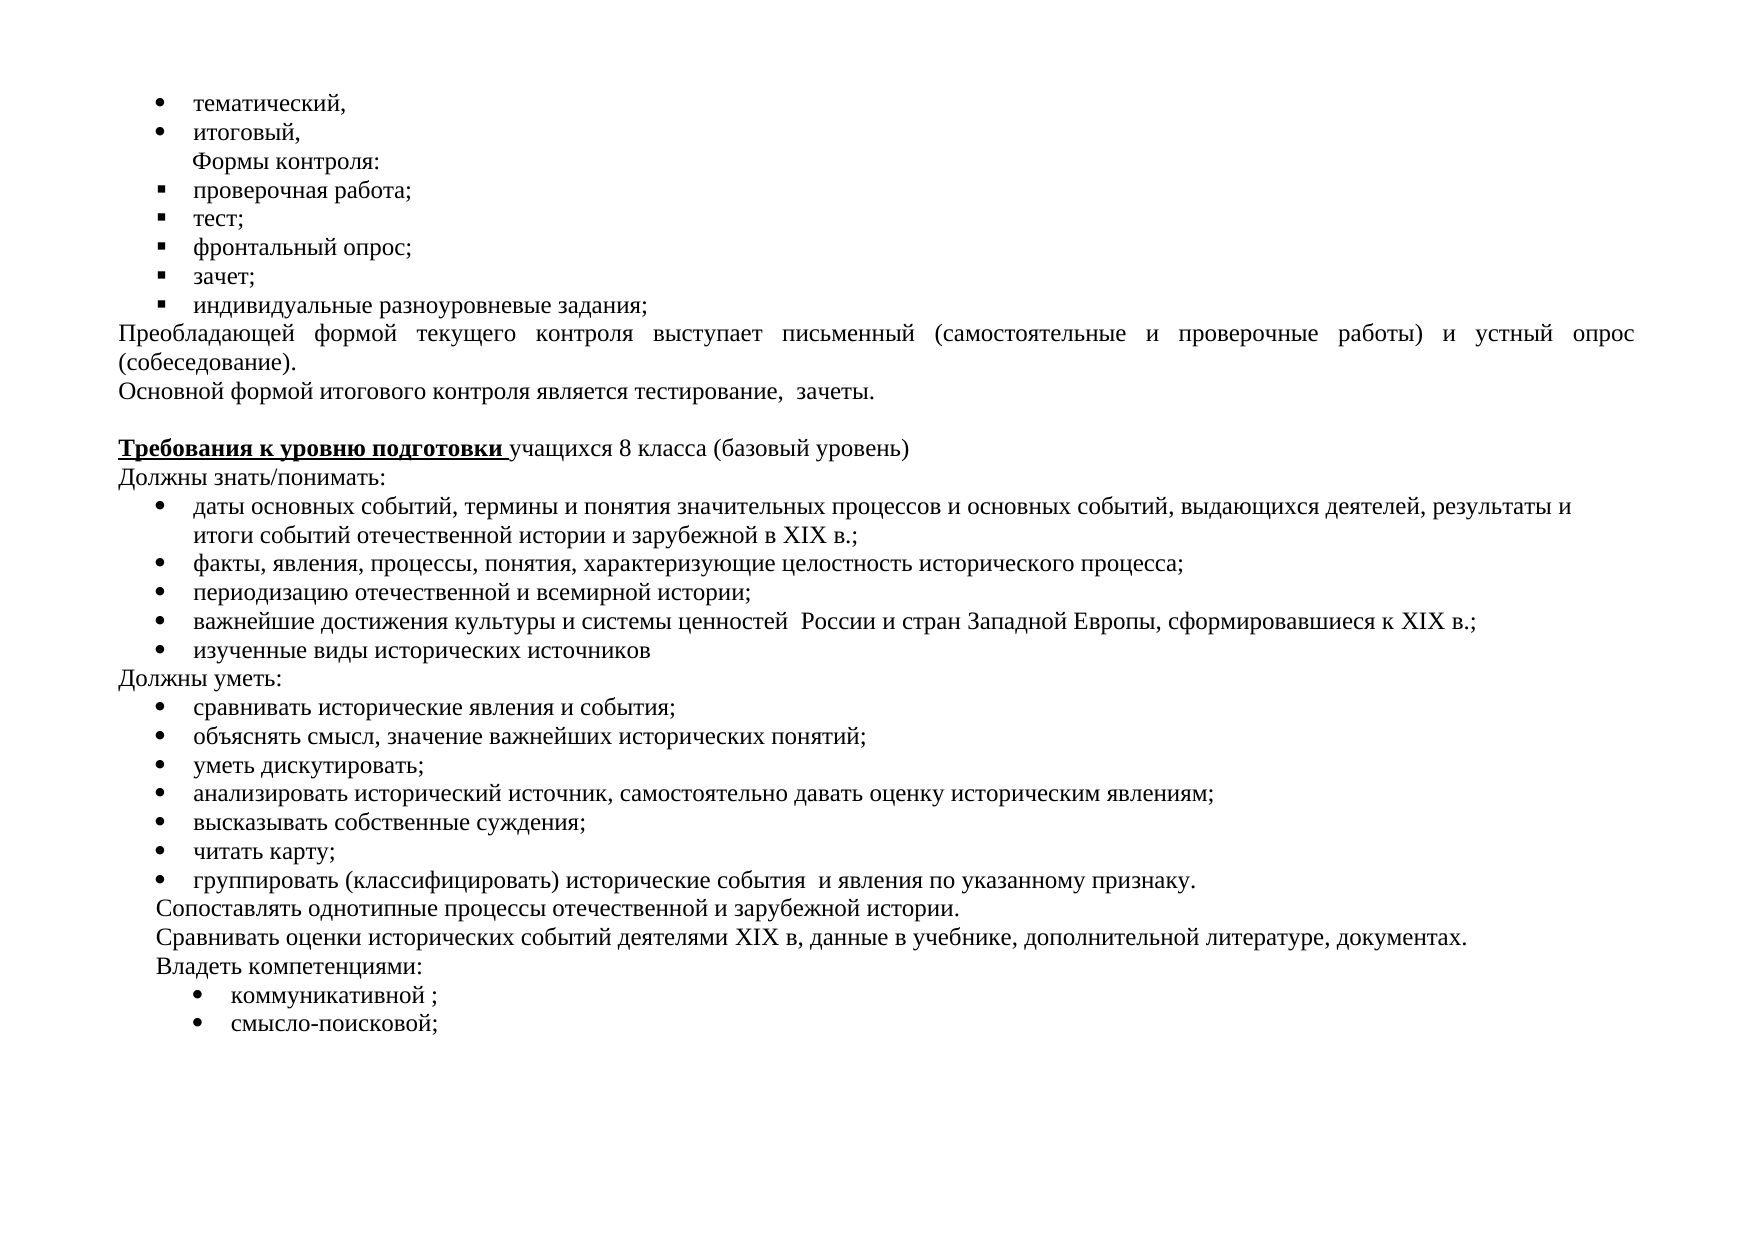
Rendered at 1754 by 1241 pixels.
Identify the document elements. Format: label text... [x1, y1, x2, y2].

list уметь дискутировать; [156, 750, 1636, 778]
list даты основных событий, термины и понятия значительных процессов и основных событий, выдающихся деятелей, результаты и итоги событий отечественной истории и зарубежной в XIX в.; [156, 491, 1636, 548]
text Должны уметь: [118, 663, 1636, 692]
list проверочная работа; [156, 175, 1636, 203]
list зачет; [156, 261, 1636, 290]
list анализировать исторический источник, самостоятельно давать оценку историческим явлениям; [156, 778, 1636, 807]
text Требования к уровню подготовки учащихся 8 класса (базовый уровень) [118, 433, 1636, 462]
list индивидуальные разноуровневые задания; [156, 290, 1636, 318]
text Преобладающей формой текущего контроля выступает письменный (самостоятельные и проверочные работы) и устный опрос (собеседование). [118, 318, 1636, 376]
list тематический, [156, 88, 1636, 117]
list изученные виды исторических источников [156, 635, 1636, 663]
list важнейшие достижения культуры и системы ценностей России и стран Западной Европы, сформировавшиеся к XIX в.; [156, 606, 1636, 635]
list высказывать собственные суждения; [156, 807, 1636, 836]
list читать карту; [156, 836, 1636, 865]
list коммуникативной ; [193, 980, 1636, 1008]
list сравнивать исторические явления и события; [156, 692, 1636, 721]
text Должны знать/понимать: [118, 462, 1636, 491]
list смысло-поисковой; [193, 1008, 1636, 1037]
list факты, явления, процессы, понятия, характеризующие целостность исторического процесса; [156, 548, 1636, 577]
list объяснять смысл, значение важнейших исторических понятий; [156, 721, 1636, 750]
text Сопоставлять однотипные процессы отечественной и зарубежной истории. [156, 893, 1636, 922]
text Основной формой итогового контроля является тестирование, зачеты. [118, 376, 1636, 405]
list тест; [156, 203, 1636, 232]
text Владеть компетенциями: [156, 951, 1636, 980]
list периодизацию отечественной и всемирной истории; [156, 577, 1636, 606]
text Формы контроля: [118, 146, 1636, 175]
list фронтальный опрос; [156, 232, 1636, 261]
list итоговый, [156, 117, 1636, 146]
text Сравнивать оценки исторических событий деятелями XIX в, данные в учебнике, дополнительной литературе, документах. [156, 922, 1636, 951]
list группировать (классифицировать) исторические события и явления по указанному признаку. [156, 865, 1636, 893]
